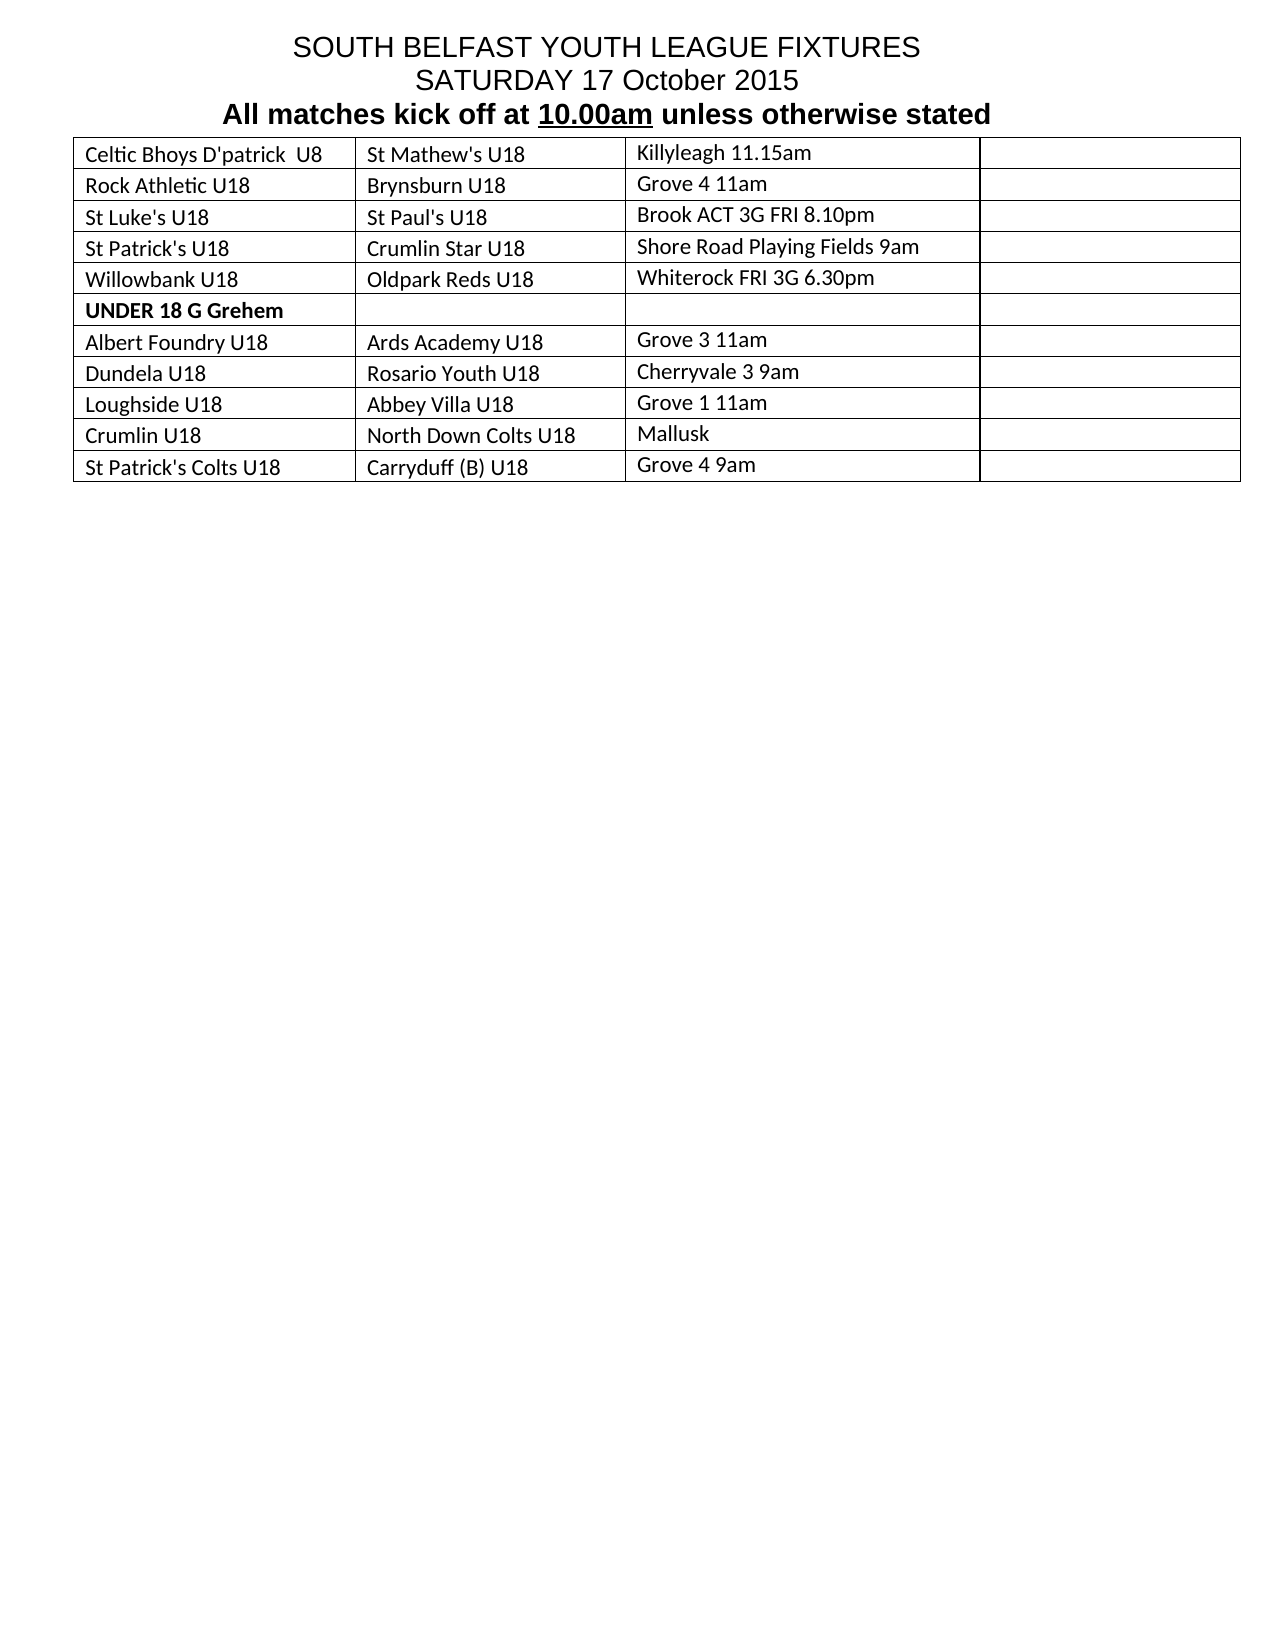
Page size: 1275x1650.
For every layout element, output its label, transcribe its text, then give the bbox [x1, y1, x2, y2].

table_cell Brook ACT 3G FRI 8.10pm [626, 201, 979, 231]
table_cell Crumlin Star U18 [356, 232, 625, 262]
table_cell St Mathew's U18 [356, 138, 625, 168]
table_cell Brynsburn U18 [356, 169, 625, 199]
table_cell Whiterock FRI 3G 6.30pm [626, 263, 979, 293]
table_cell St Patrick's Colts U18 [74, 451, 355, 481]
table_cell St Paul's U18 [356, 201, 625, 231]
table_cell [981, 419, 1240, 449]
table_cell [981, 263, 1240, 293]
table_cell [981, 232, 1240, 262]
table_cell [626, 294, 979, 324]
table_cell St Patrick's U18 [74, 232, 355, 262]
table_cell Shore Road Playing Fields 9am [626, 232, 979, 262]
table_cell [981, 138, 1240, 168]
table_cell St Luke's U18 [74, 201, 355, 231]
table_cell Cherryvale 3 9am [626, 357, 979, 387]
table_cell Rosario Youth U18 [356, 357, 625, 387]
table_cell Abbey Villa U18 [356, 388, 625, 418]
table_cell Willowbank U18 [74, 263, 355, 293]
table_cell [356, 294, 625, 324]
table_cell Loughside U18 [74, 388, 355, 418]
table_cell Mallusk [626, 419, 979, 449]
table_cell UNDER 18 G Grehem [74, 294, 355, 324]
table_cell [981, 451, 1240, 481]
table_cell Grove 3 11am [626, 326, 979, 356]
table_cell [981, 294, 1240, 324]
table_cell North Down Colts U18 [356, 419, 625, 449]
table_cell Crumlin U18 [74, 419, 355, 449]
table_cell Rock Athletic U18 [74, 169, 355, 199]
table_cell [981, 326, 1240, 356]
table_cell Ards Academy U18 [356, 326, 625, 356]
table_cell [981, 201, 1240, 231]
table_cell Carryduff (B) U18 [356, 451, 625, 481]
table_cell Grove 4 9am [626, 451, 979, 481]
table_cell [981, 357, 1240, 387]
table_cell Dundela U18 [74, 357, 355, 387]
table_cell [981, 169, 1240, 199]
table_cell Grove 1 11am [626, 388, 979, 418]
table_cell Grove 4 11am [626, 169, 979, 199]
table_cell Killyleagh 11.15am [626, 138, 979, 168]
table_cell [981, 388, 1240, 418]
table_cell Albert Foundry U18 [74, 326, 355, 356]
table_cell Oldpark Reds U18 [356, 263, 625, 293]
table_cell Celtic Bhoys D'patrick U8 [74, 138, 355, 168]
